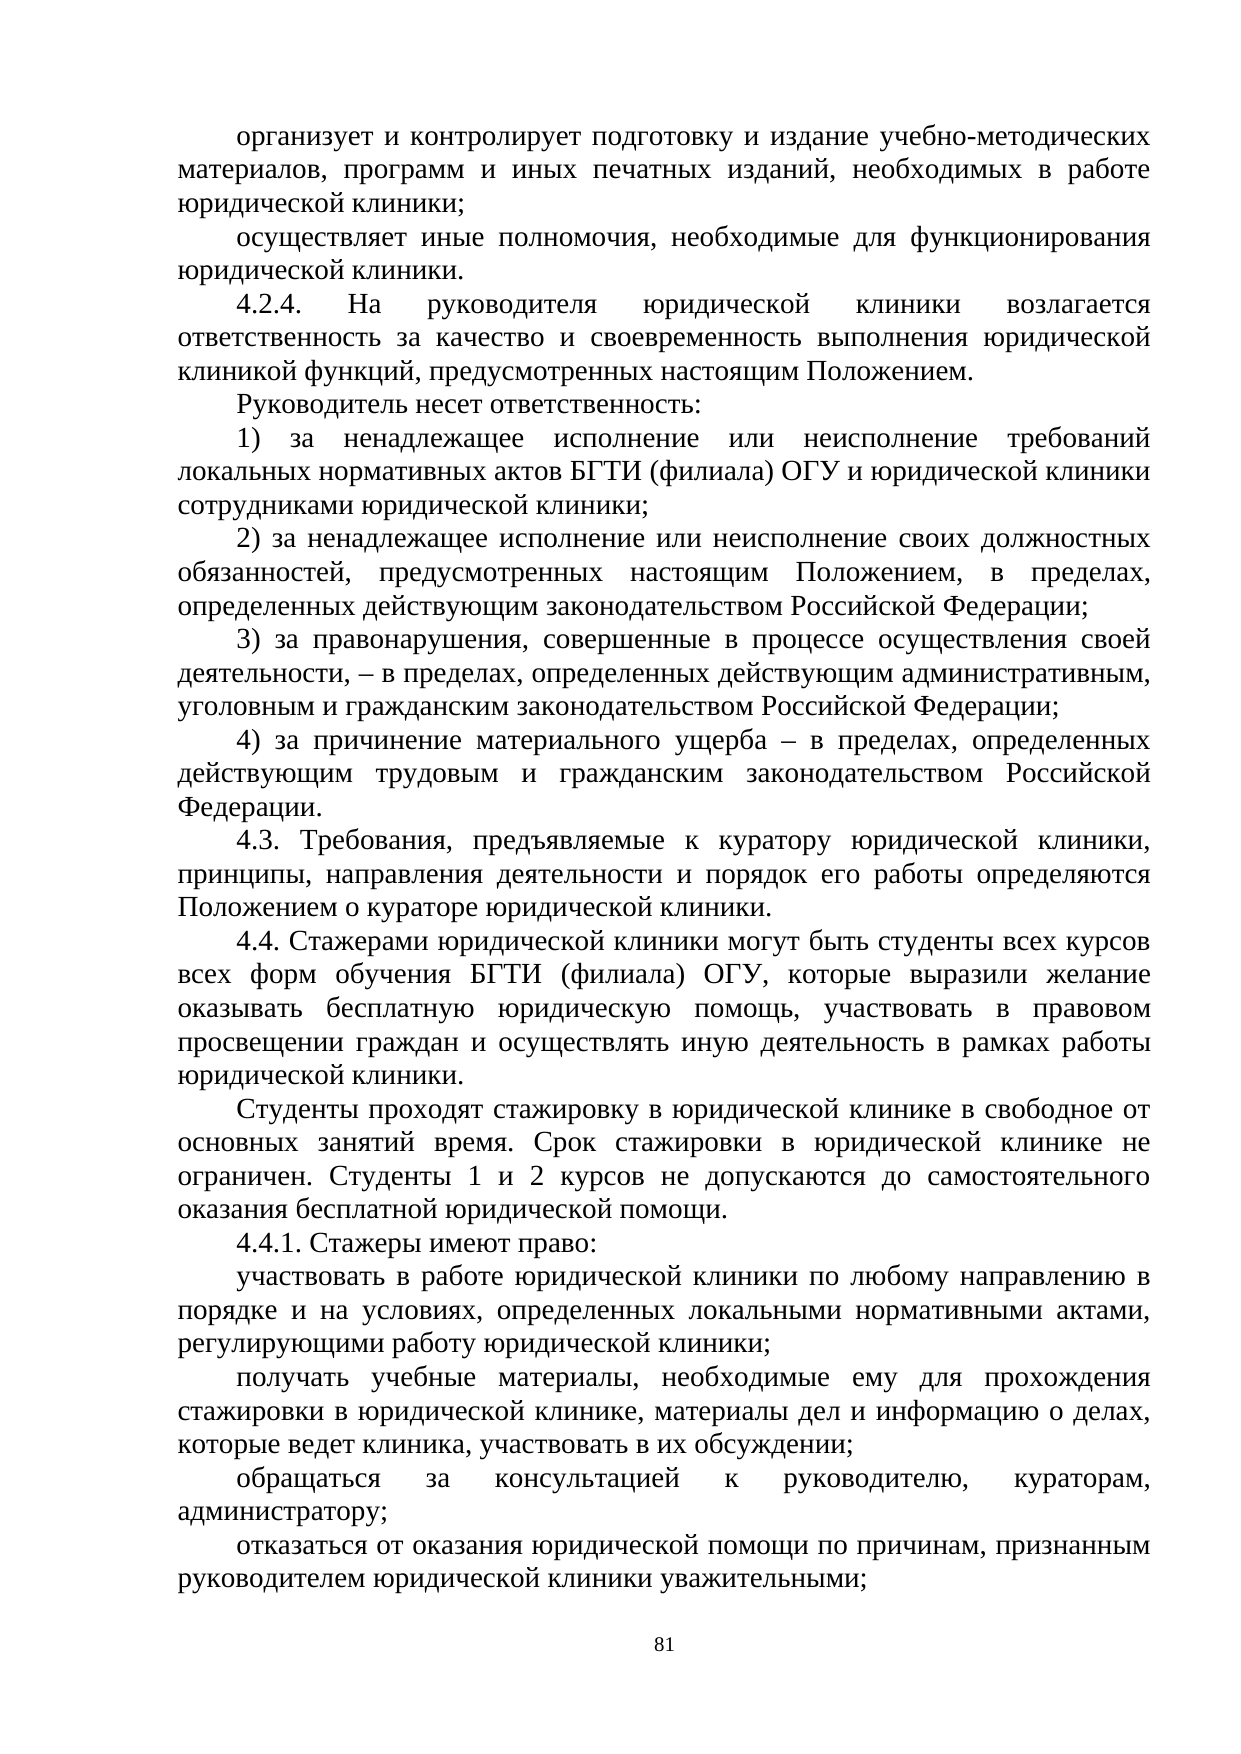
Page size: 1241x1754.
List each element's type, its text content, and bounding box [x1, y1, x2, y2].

text 2) за ненадлежащее исполнение или неисполнение своих должностных обязанностей, предусмотренных настоящим Положением, в пределах, определенных действующим законодательством Российской Федерации; [177, 521, 1152, 621]
text 4.4. Стажерами юридической клиники могут быть студенты всех курсов всех форм обучения БГТИ (филиала) ОГУ, которые выразили желание оказывать бесплатную юридическую помощь, участвовать в правовом просвещении граждан и осуществлять иную деятельность в рамках работы юридической клиники. [177, 923, 1152, 1091]
text участвовать в работе юридической клиники по любому направлению в порядке и на условиях, определенных локальными нормативными актами, регулирующими работу юридической клиники; [177, 1258, 1152, 1359]
text 3) за правонарушения, совершенные в процессе осуществления своей деятельности, – в пределах, определенных действующим административным, уголовным и гражданским законодательством Российской Федерации; [177, 621, 1152, 722]
text отказаться от оказания юридической помощи по причинам, признанным руководителем юридической клиники уважительными; [177, 1527, 1152, 1594]
text осуществляет иные полномочия, необходимые для функционирования юридической клиники. [177, 219, 1152, 286]
text 4.3. Требования, предъявляемые к куратору юридической клиники, принципы, направления деятельности и порядок его работы определяются Положением о кураторе юридической клиники. [177, 822, 1152, 923]
text Руководитель несет ответственность: [177, 386, 1152, 420]
text Студенты проходят стажировку в юридической клинике в свободное от основных занятий время. Срок стажировки в юридической клинике не ограничен. Студенты 1 и 2 курсов не допускаются до самостоятельного оказания бесплатной юридической помощи. [177, 1091, 1152, 1225]
text 1) за ненадлежащее исполнение или неисполнение требований локальных нормативных актов БГТИ (филиала) ОГУ и юридической клиники сотрудниками юридической клиники; [177, 420, 1152, 521]
text 4) за причинение материального ущерба – в пределах, определенных действующим трудовым и гражданским законодательством Российской Федерации. [177, 722, 1152, 822]
text получать учебные материалы, необходимые ему для прохождения стажировки в юридической клинике, материалы дел и информацию о делах, которые ведет клиника, участвовать в их обсуждении; [177, 1359, 1152, 1460]
text организует и контролирует подготовку и издание учебно-методических материалов, программ и иных печатных изданий, необходимых в работе юридической клиники; [177, 118, 1152, 219]
text 4.4.1. Стажеры имеют право: [177, 1225, 1152, 1258]
text обращаться за консультацией к руководителю, кураторам, администратору; [177, 1460, 1152, 1527]
text 4.2.4. На руководителя юридической клиники возлагается ответственность за качество и своевременность выполнения юридической клиникой функций, предусмотренных настоящим Положением. [177, 286, 1152, 386]
